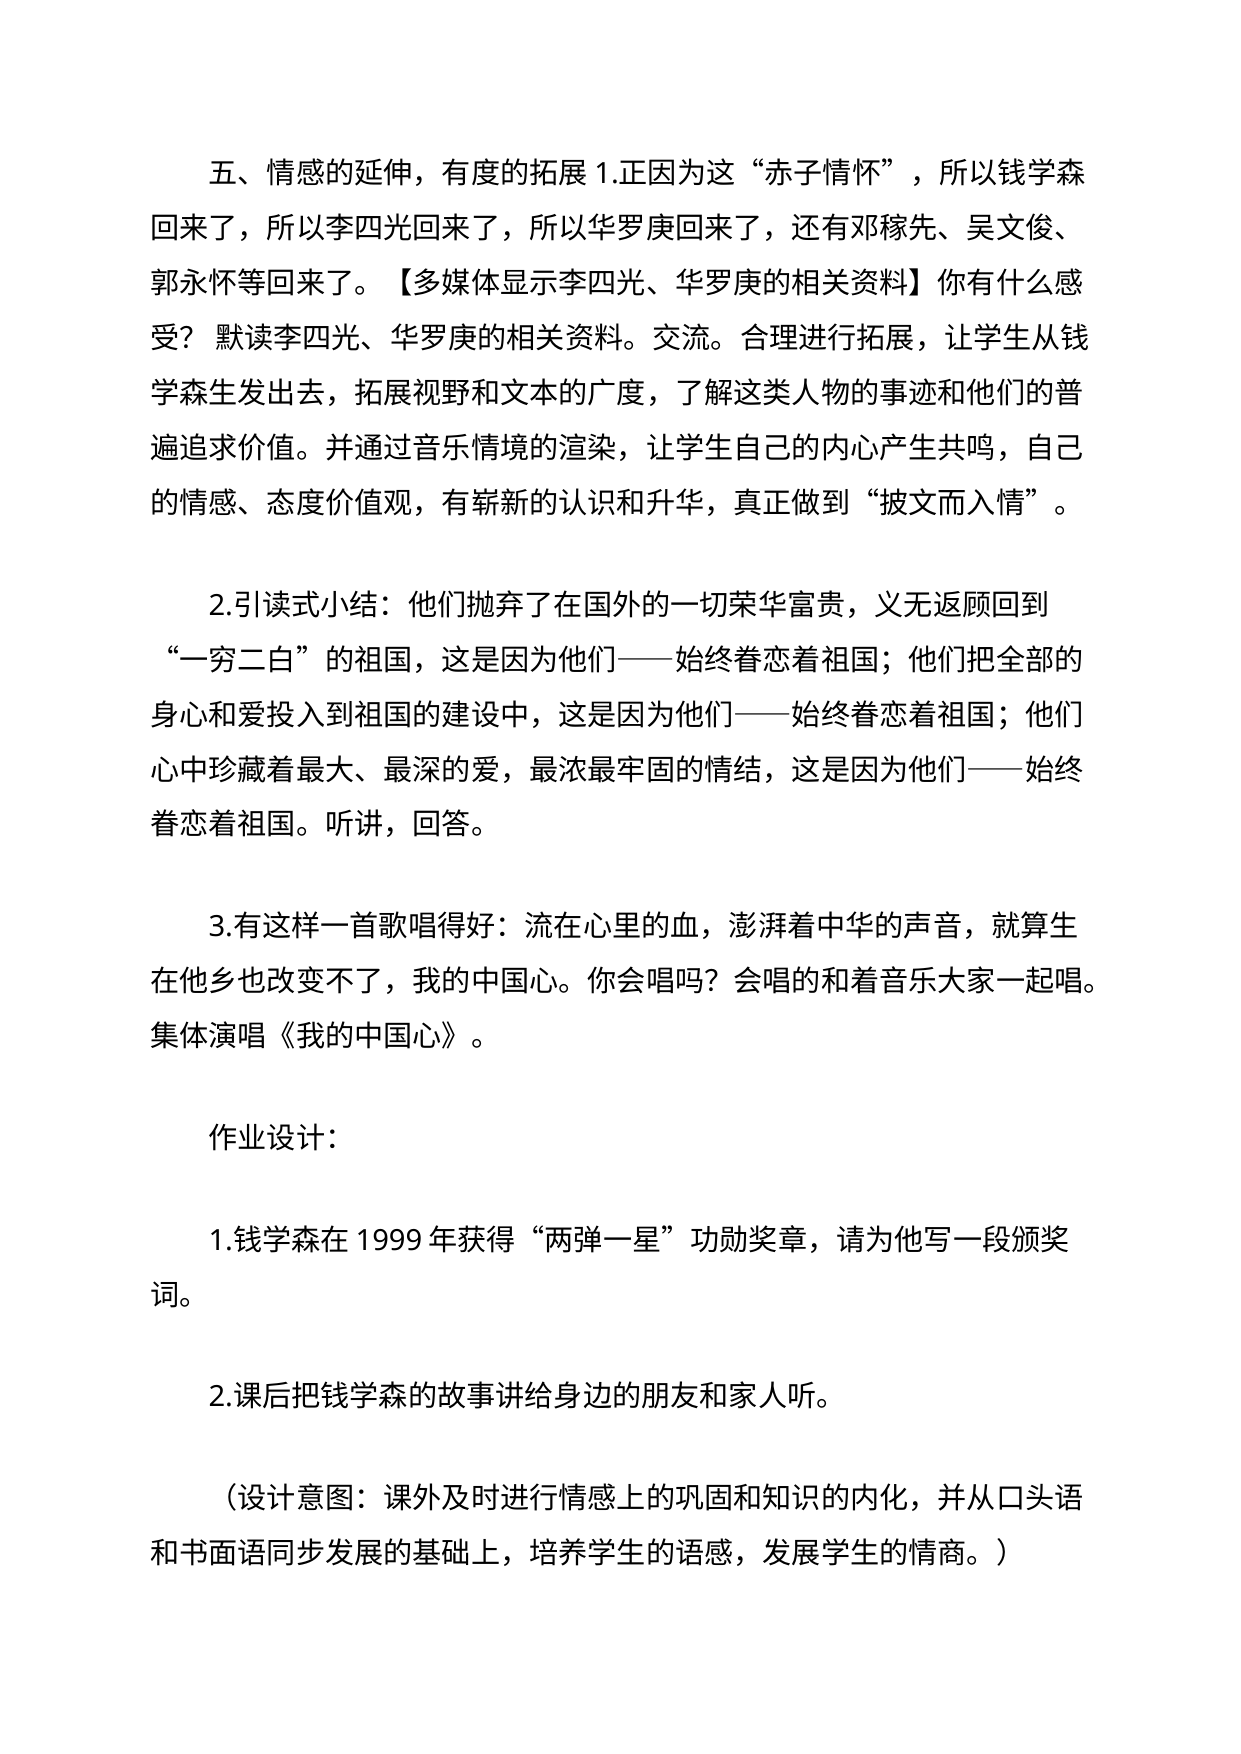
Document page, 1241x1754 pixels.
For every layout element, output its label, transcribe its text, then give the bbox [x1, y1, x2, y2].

text 3.有这样一首歌唱得好：流在心里的血，澎湃着中华的声音，就算生在他乡也改变不了，我的中国心。你会唱吗？会唱的和着音乐大家一起唱。集体演唱《我的中国心》。 [150, 903, 1090, 1055]
text 1.钱学森在1999年获得“两弹一星”功勋奖章，请为他写一段颁奖词。 [150, 1216, 1090, 1313]
text （设计意图：课外及时进行情感上的巩固和知识的内化，并从口头语和书面语同步发展的基础上，培养学生的语感，发展学生的情商。） [150, 1475, 1090, 1572]
text 2.引读式小结：他们抛弃了在国外的一切荣华富贵，义无返顾回到“一穷二白”的祖国，这是因为他们——始终眷恋着祖国；他们把全部的身心和爱投入到祖国的建设中，这是因为他们——始终眷恋着祖国；他们心中珍藏着最大、最深的爱，最浓最牢固的情结，这是因为他们——始终眷恋着祖国。听讲，回答。 [150, 581, 1090, 843]
text 2.课后把钱学森的故事讲给身边的朋友和家人听。 [150, 1373, 1090, 1415]
text 作业设计： [150, 1114, 1090, 1157]
text 五、情感的延伸，有度的拓展 1.正因为这“赤子情怀”，所以钱学森回来了，所以李四光回来了，所以华罗庚回来了，还有邓稼先、吴文俊、郭永怀等回来了。【多媒体显示李四光、华罗庚的相关资料】你有什么感受？ 默读李四光、华罗庚的相关资料。交流。合理进行拓展，让学生从钱学森生发出去，拓展视野和文本的广度，了解这类人物的事迹和他们的普遍追求价值。并通过音乐情境的渲染，让学生自己的内心产生共鸣，自己的情感、态度价值观，有崭新的认识和升华，真正做到“披文而入情”。 [150, 150, 1090, 522]
